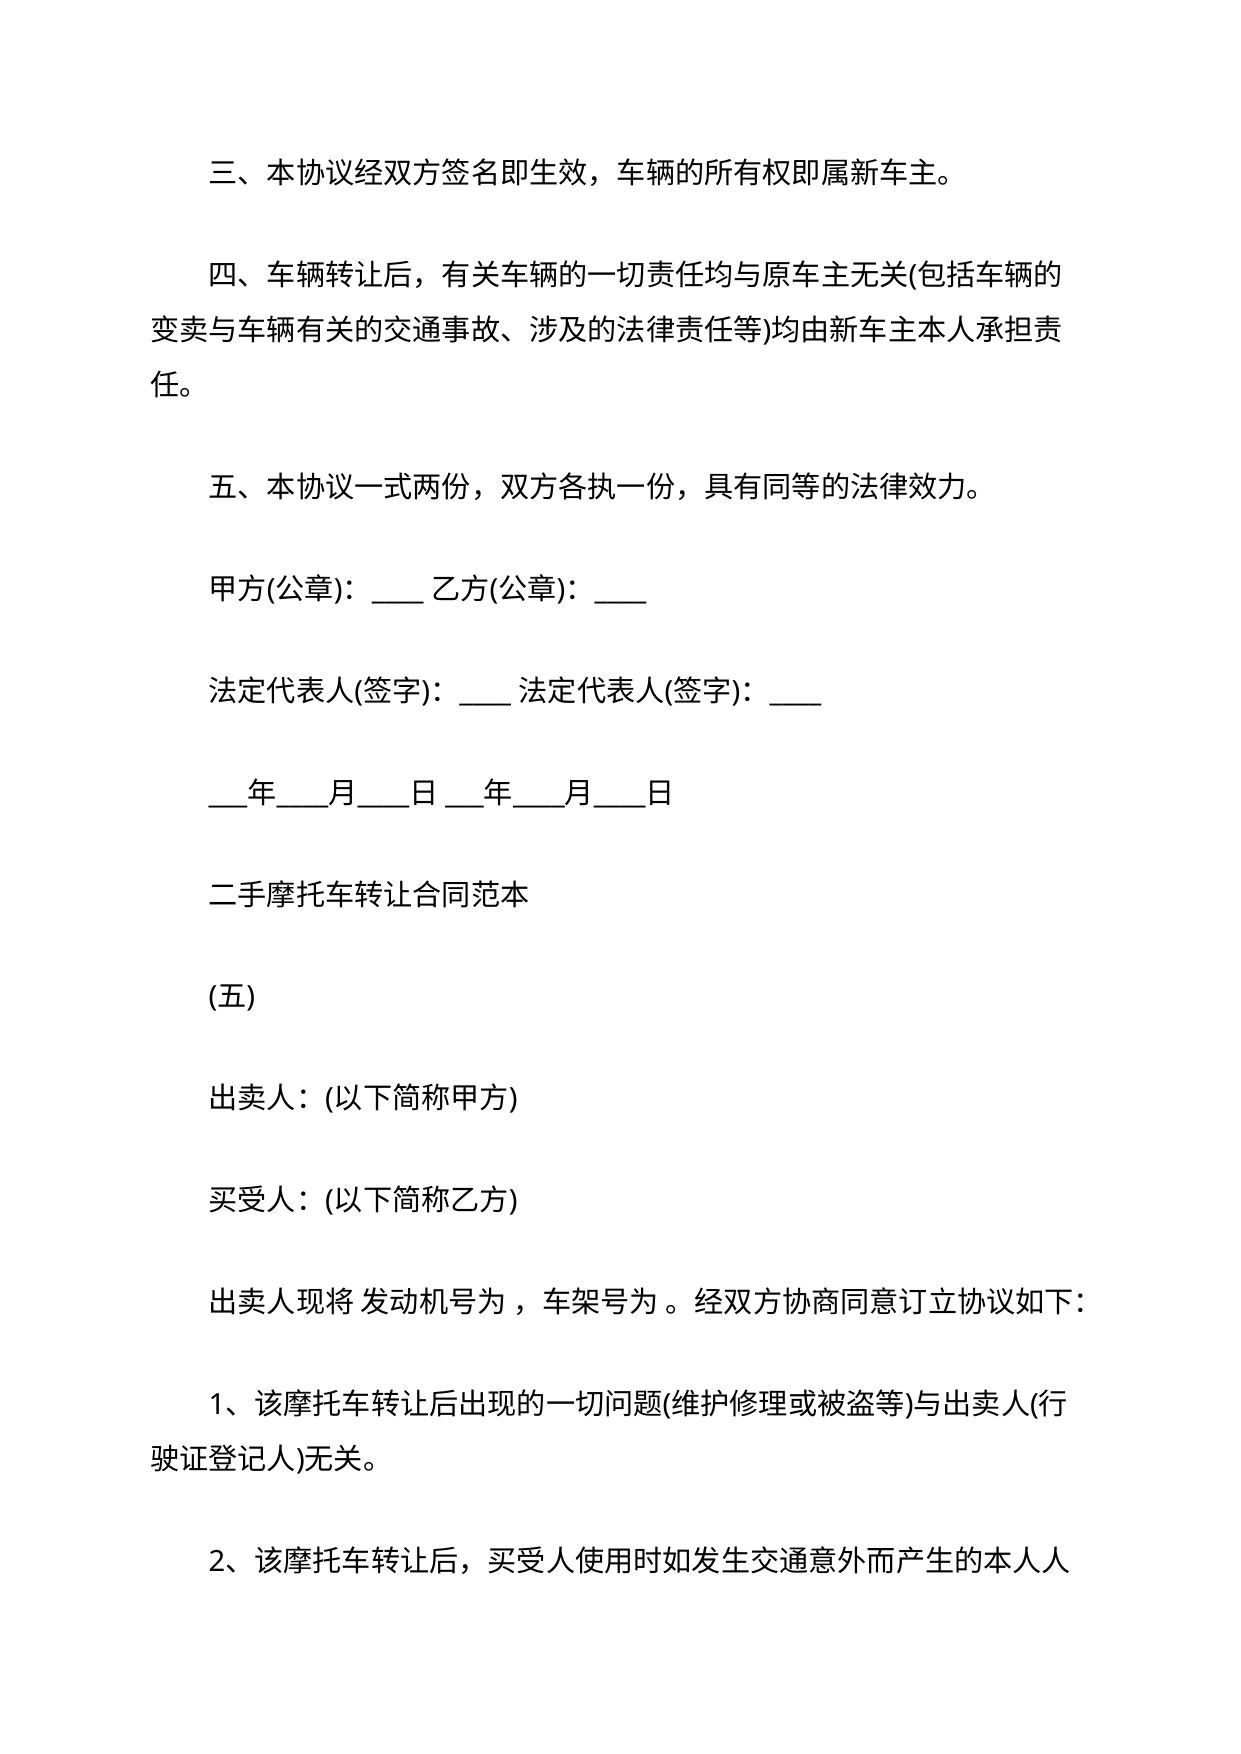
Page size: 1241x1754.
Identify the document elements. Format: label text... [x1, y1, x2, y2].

text 出卖人：(以下简称甲方) [150, 1075, 1090, 1117]
text 甲方(公章)：____ 乙方(公章)：____ [150, 565, 1090, 608]
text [150, 1538, 1090, 1580]
text (五) [150, 973, 1090, 1015]
text 法定代表人(签字)：____ 法定代表人(签字)：____ [150, 667, 1090, 710]
text 出卖人现将 发动机号为 ，车架号为 。经双方协商同意订立协议如下： [150, 1279, 1090, 1321]
text 五、本协议一式两份，双方各执一份，具有同等的法律效力。 [150, 463, 1090, 506]
text ___年____月____日 ___年____月____日 [150, 769, 1090, 812]
text 二手摩托车转让合同范本 [150, 871, 1090, 913]
text 1、该摩托车转让后出现的一切问题(维护修理或被盗等)与出卖人(行驶证登记人)无关。 [150, 1381, 1090, 1478]
text 三、本协议经双方签名即生效，车辆的所有权即属新车主。 [150, 150, 1090, 192]
text 四、车辆转让后，有关车辆的一切责任均与原车主无关(包括车辆的变卖与车辆有关的交通事故、涉及的法律责任等)均由新车主本人承担责任。 [150, 252, 1090, 404]
text 买受人：(以下简称乙方) [150, 1177, 1090, 1219]
